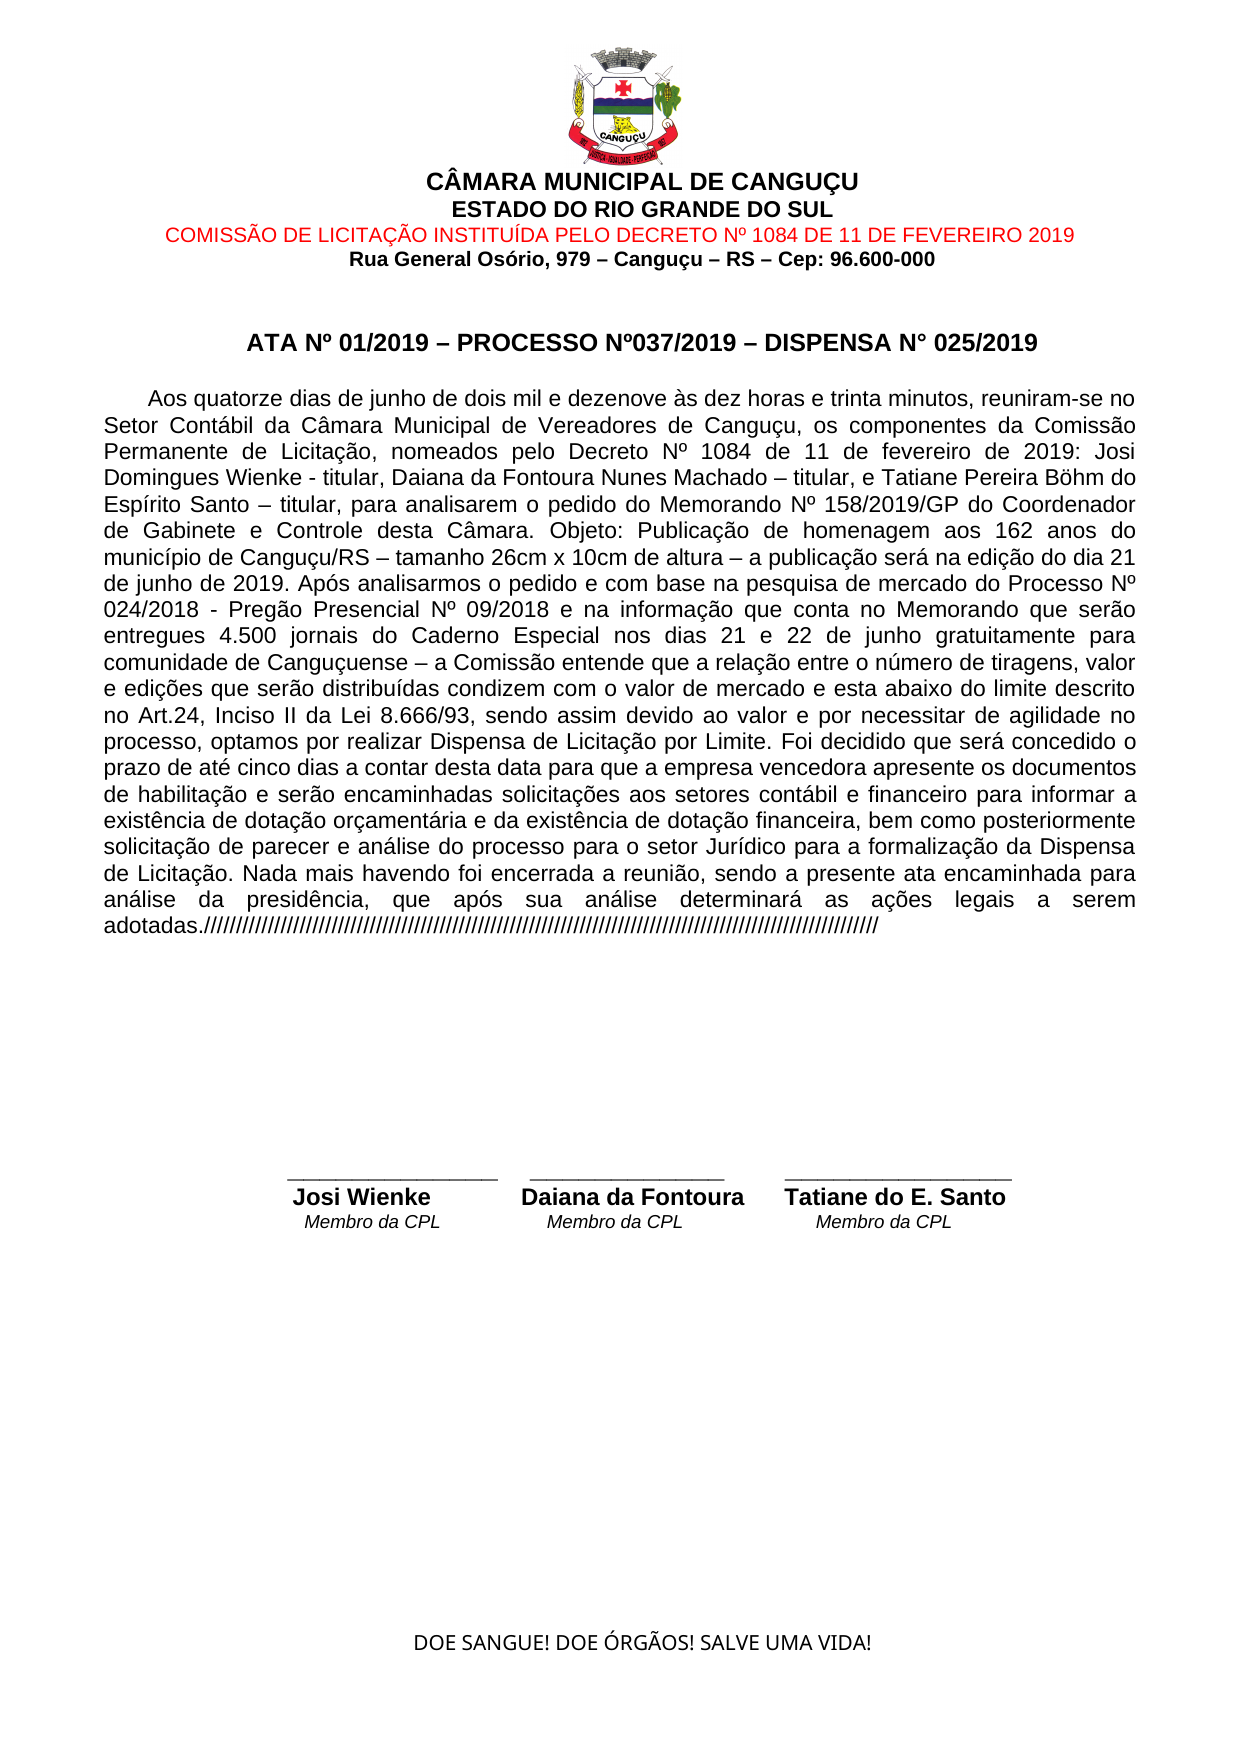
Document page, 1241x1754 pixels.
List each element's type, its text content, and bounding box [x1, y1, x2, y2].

picture [564, 44, 683, 168]
text ATA Nº 01/2019 – PROCESSO Nº037/2019 – DISPENSA N° 025/2019 [148, 328, 1137, 357]
text Aos quatorze dias de junho de dois mil e dezenove às dez horas e trinta minutos, reuniram-se no Setor Contábil da Câmara Municipal de Vereadores de Canguçu, os componentes da Comissão Permanente de Licitação, nomeados pelo Decreto Nº 1084 de 11 de fevereiro de 2019: Josi Domingues Wienke - titular, Daiana da Fontoura Nunes Machado – titular, e Tatiane Pereira Böhm do Espírito Santo – titular, para analisarem o pedido do Memorando Nº 158/2019/GP do Coordenador de Gabinete e Controle desta Câmara. Objeto: Publicação de homenagem aos 162 anos do município de Canguçu/RS – tamanho 26cm x 10cm de altura – a publicação será na edição do dia 21 de junho de 2019. Após analisarmos o pedido e com base na pesquisa de mercado do Processo Nº 024/2018 - Pregão Presencial Nº 09/2018 e na informação que conta no Memorando que serão entregues 4.500 jornais do Caderno Especial nos dias 21 e 22 de junho gratuitamente para comunidade de Canguçuense – a Comissão entende que a relação entre o número de tiragens, valor e edições que serão distribuídas condizem com o valor de mercado e esta abaixo do limite descrito no Art.24, Inciso II da Lei 8.666/93, sendo assim devido ao valor e por necessitar de agilidade no processo, optamos por realizar Dispensa de Licitação por Limite. Foi decidido que será concedido o prazo de até cinco dias a contar desta data para que a empresa vencedora apresente os documentos de habilitação e serão encaminhadas solicitações aos setores contábil e financeiro para informar a existência de dotação orçamentária e da existência de dotação financeira, bem como posteriormente solicitação de parecer e análise do processo para o setor Jurídico para a formalização da Dispensa de Licitação. Nada mais havendo foi encerrada a reunião, sendo a presente ata encaminhada para análise da presidência, que após sua análise determinará as ações legais a serem adotadas.////////////////////////////////////////////////////////////////////////////////////////////////////////// [103, 385, 1137, 939]
list Josi Wienke Daiana da Fontoura Tatiane do E. Santo [133, 1183, 1167, 1211]
list _____________ ____________ ______________ [133, 1149, 1167, 1183]
list Membro da CPL Membro da CPL Membro da CPL [103, 1211, 1167, 1232]
